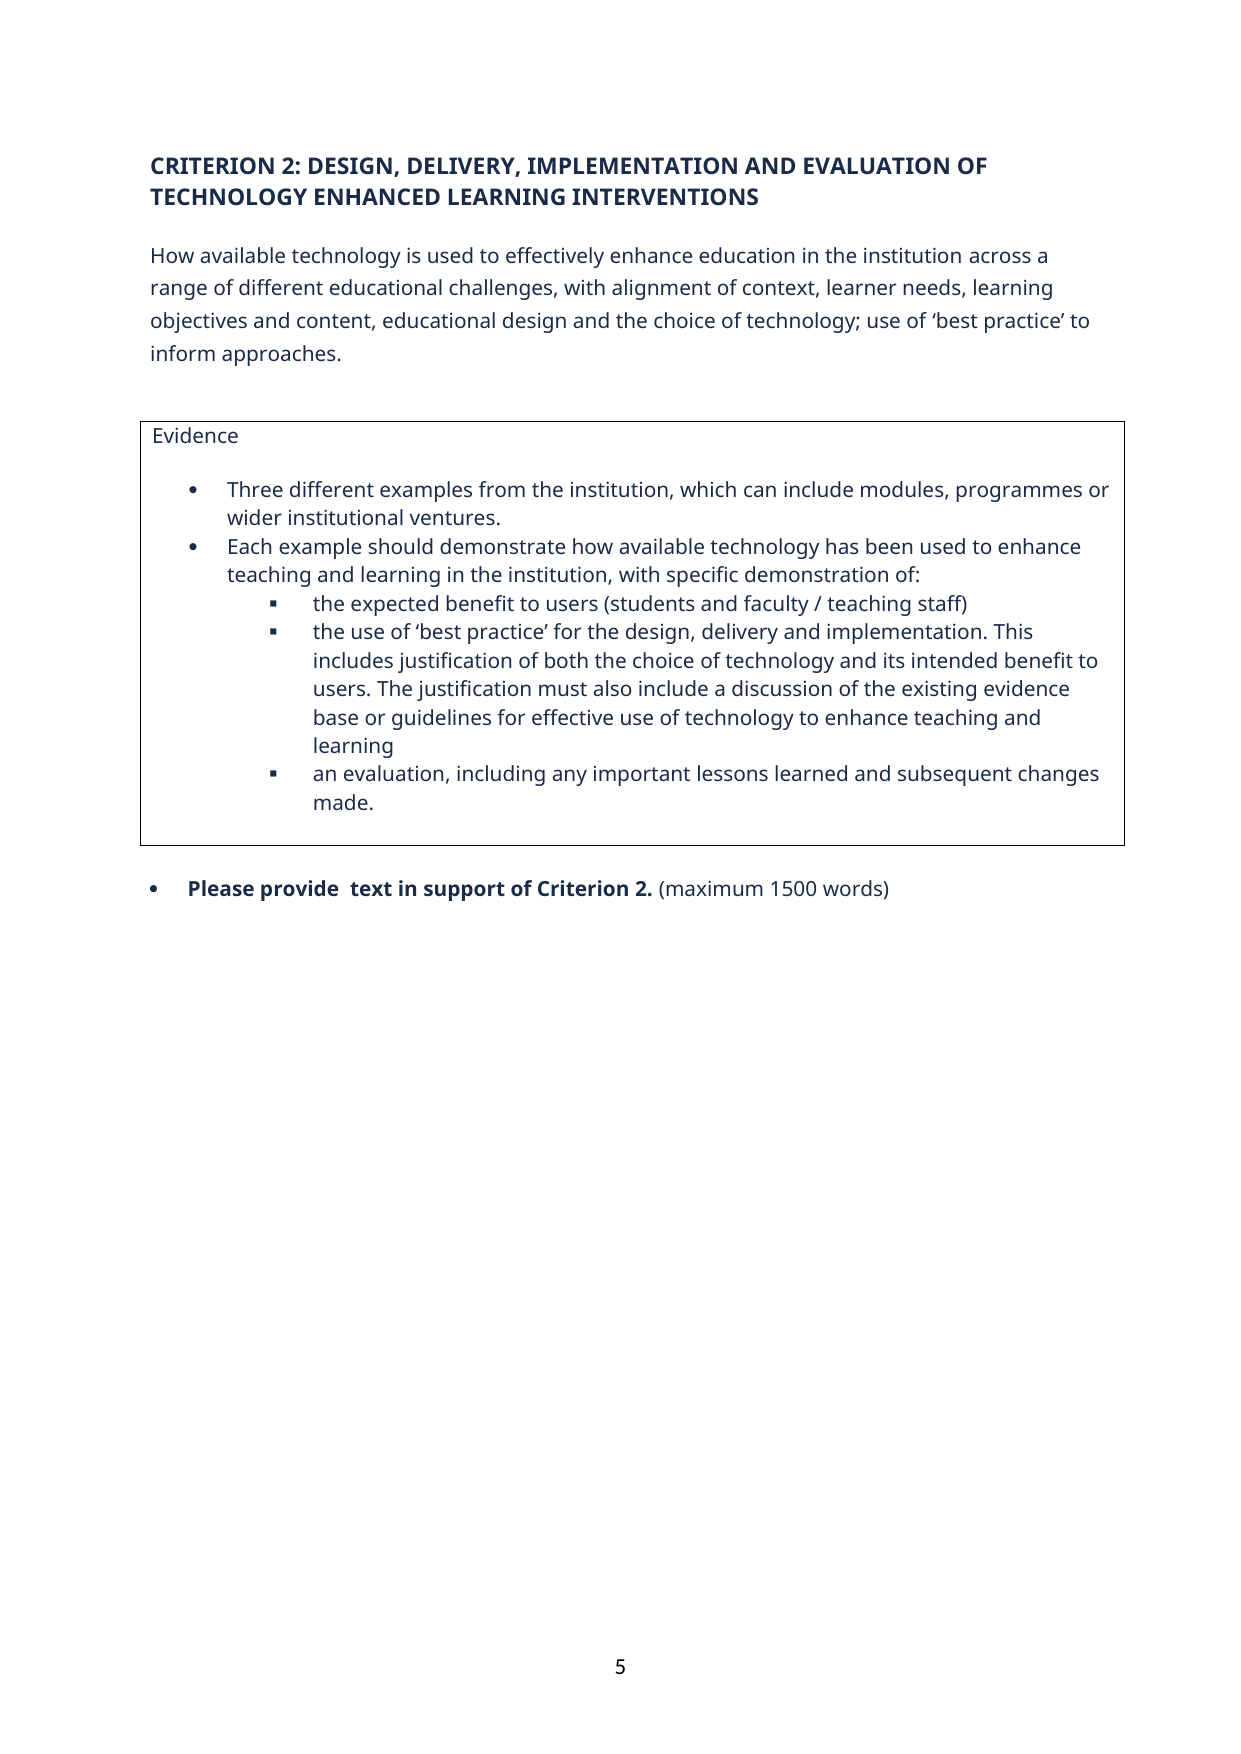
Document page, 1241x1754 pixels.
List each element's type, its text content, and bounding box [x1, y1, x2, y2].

table_header Evidence Three different examples from the institution, which can include modules, programmes or wider institutional ventures. Each example should demonstrate how available technology has been used to enhance teaching and learning in the institution, with specific demonstration of: the expected benefit to users (students and faculty / teaching staff) the use of ‘best practice’ for the design, delivery and implementation. This includes justification of both the choice of technology and its intended benefit to users. The justification must also include a discussion of the existing evidence base or guidelines for effective use of technology to enhance teaching and learning an evaluation, including any important lessons learned and subsequent changes made. [141, 422, 1124, 845]
text How available technology is used to effectively enhance education in the institution across a range of different educational challenges, with alignment of context, learner needs, learning objectives and content, educational design and the choice of technology; use of ‘best practice’ to inform approaches. [150, 241, 1090, 367]
text CRITERION 2: DESIGN, DELIVERY, IMPLEMENTATION AND EVALUATION OF TECHNOLOGY ENHANCED LEARNING INTERVENTIONS [150, 150, 1090, 212]
list Please provide text in support of Criterion 2. (maximum 1500 words) [150, 874, 1090, 903]
